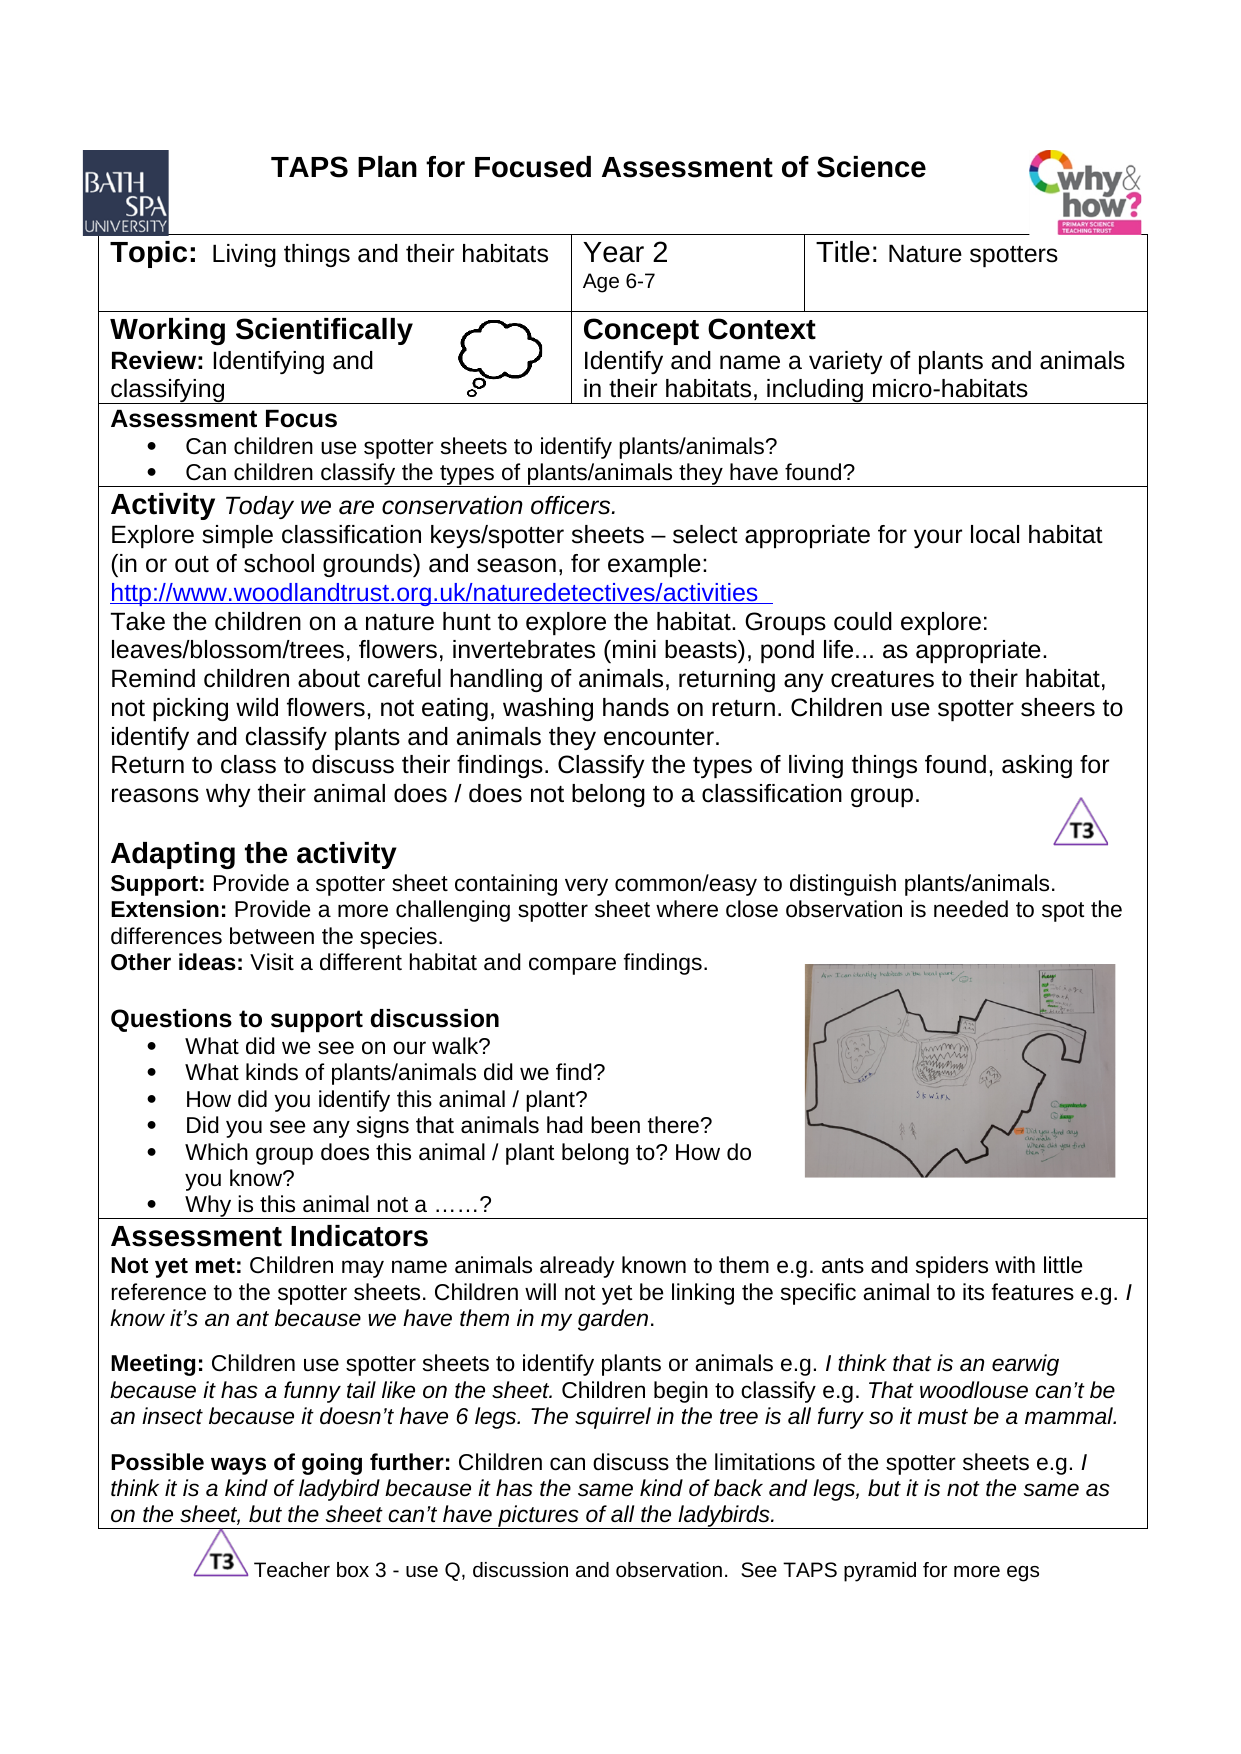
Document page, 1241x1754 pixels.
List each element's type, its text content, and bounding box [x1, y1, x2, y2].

picture [804, 964, 1116, 1178]
table_header Title: Nature spotters [805, 235, 1147, 311]
table_cell Assessment Focus Can children use spotter sheets to identify plants/animals? Can children classify the types of plants/animals they have found? [99, 404, 1147, 486]
table_header Year 2 Age 6-7 [572, 235, 804, 311]
table_cell Working Scientifically Review: Identifying and classifying [99, 312, 571, 403]
picture [458, 320, 543, 397]
table_cell Concept Context Identify and name a variety of plants and animals in their habitats, including micro-habitats [572, 312, 1147, 403]
table_cell Assessment Indicators Not yet met: Children may name animals already known to them e.g. ants and spiders with little reference to the spotter sheets. Children will not yet be linking the specific animal to its features e.g. I know it’s an ant because we have them in my garden. Meeting: Children use spotter sheets to identify plants or animals e.g. I think that is an earwig because it has a funny tail like on the sheet. Children begin to classify e.g. That woodlouse can’t be an insect because it doesn’t have 6 legs. The squirrel in the tree is all furry so it must be a mammal. Possible ways of going further: Children can discuss the limitations of the spotter sheets e.g. I think it is a kind of ladybird because it has the same kind of back and legs, but it is not the same as on the sheet, but the sheet can’t have pictures of all the ladybirds. [99, 1219, 1147, 1528]
title TAPS Plan for Focused Assessment of Science [187, 150, 1029, 183]
picture [1029, 150, 1142, 235]
picture [82, 150, 169, 236]
picture [1053, 797, 1109, 847]
picture [193, 1528, 249, 1578]
table_header Topic: Living things and their habitats [99, 235, 571, 311]
text Teacher box 3 - use Q, discussion and observation. See TAPS pyramid for more egs [187, 1529, 1053, 1582]
table_cell Activity Today we are conservation officers. Explore simple classification keys/spotter sheets – select appropriate for your local habitat (in or out of school grounds) and season, for example: http://www.woodlandtrust.org.uk/naturedetectives/activities Take the children on a nature hunt to explore the habitat. Groups could explore: leaves/blossom/trees, flowers, invertebrates (mini beasts), pond life... as appropriate. Remind children about careful handling of animals, returning any creatures to their habitat, not picking wild flowers, not eating, washing hands on return. Children use spotter sheers to identify and classify plants and animals they encounter. Return to class to discuss their findings. Classify the types of living things found, asking for reasons why their animal does / does not belong to a classification group. Adapting the activity Support: Provide a spotter sheet containing very common/easy to distinguish plants/animals. Extension: Provide a more challenging spotter sheet where close observation is needed to spot the differences between the species. Other ideas: Visit a different habitat and compare findings. Questions to support discussion What did we see on our walk? What kinds of plants/animals did we find? How did you identify this animal / plant? Did you see any signs that animals had been there? Which group does this animal / plant belong to? How do you know? Why is this animal not a ……? [99, 487, 1147, 1217]
